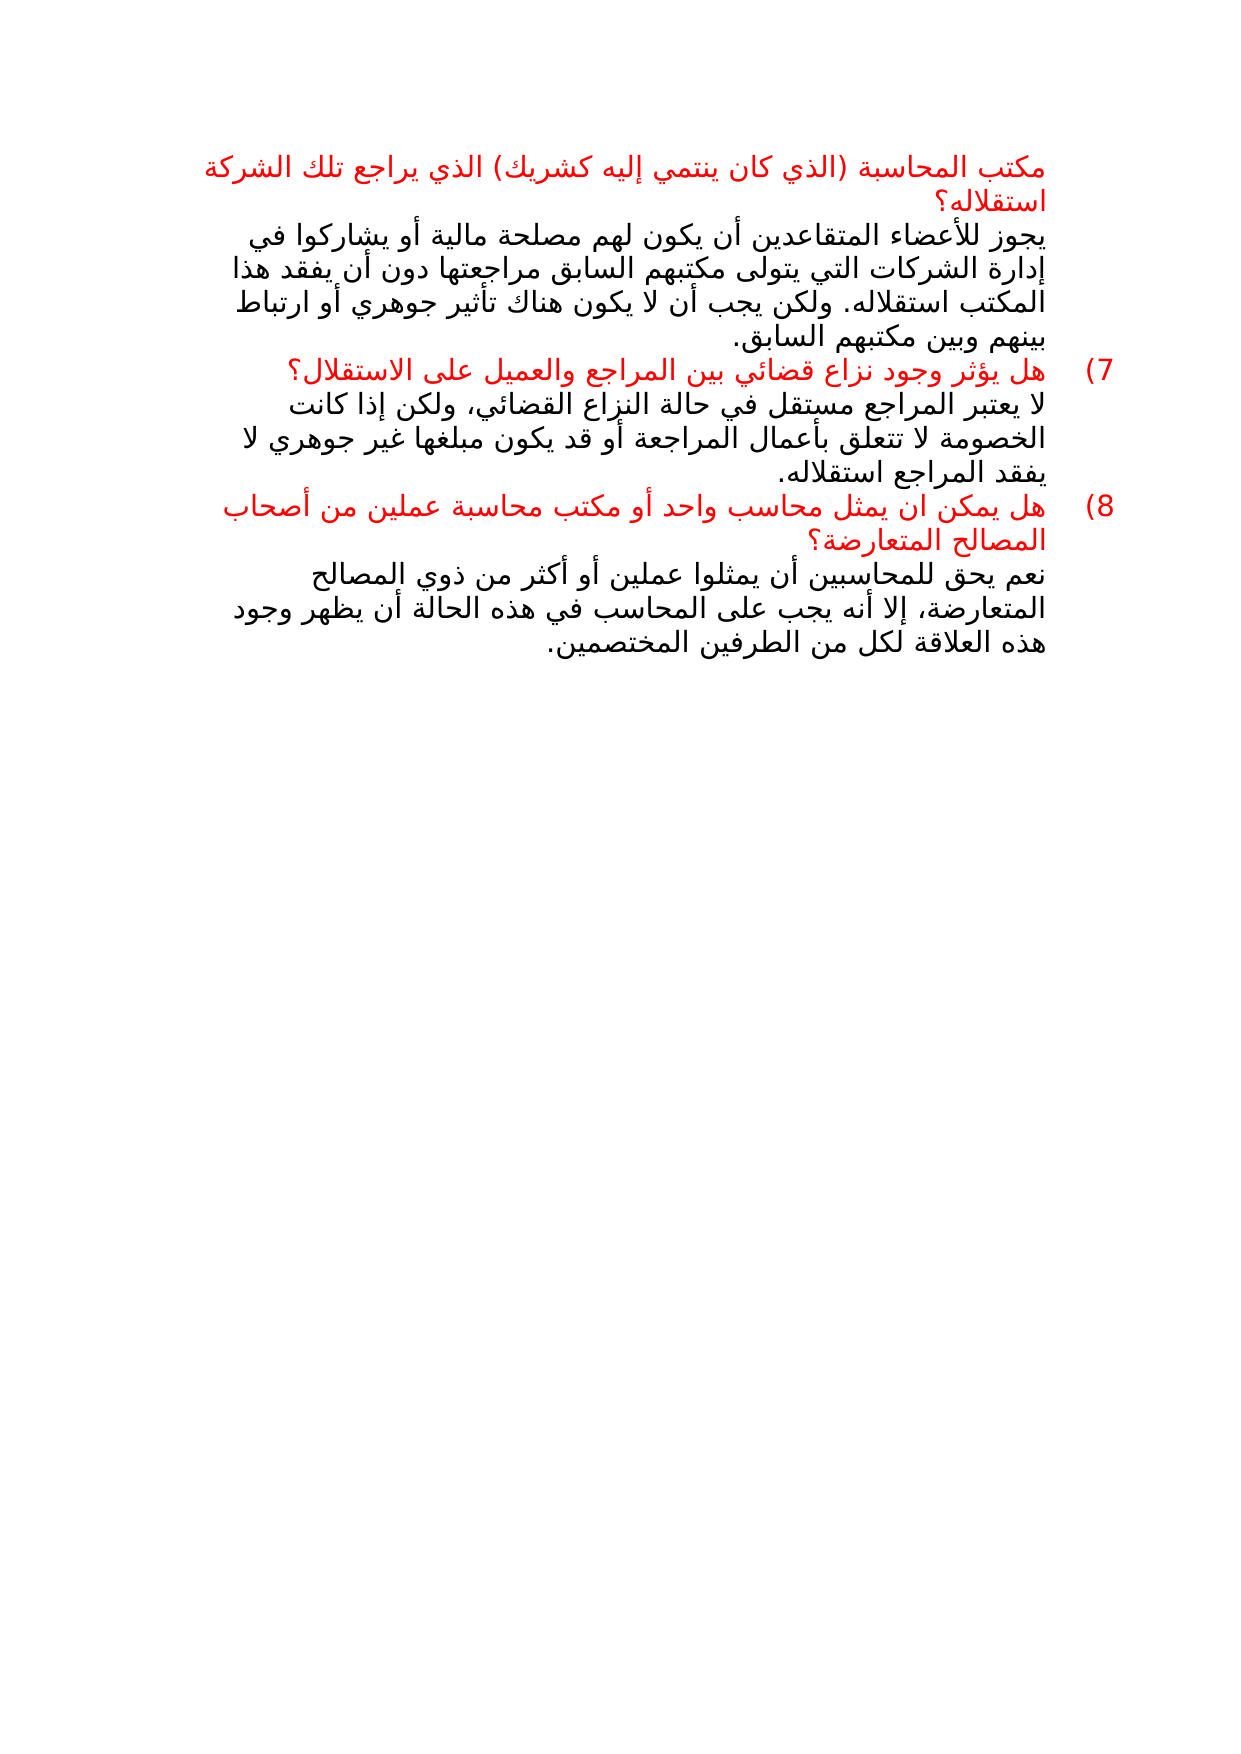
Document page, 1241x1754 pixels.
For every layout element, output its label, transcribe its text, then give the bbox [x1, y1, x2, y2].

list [187, 150, 1085, 218]
list هل يؤثر وجود نزاع قضائي بين المراجع والعميل على الاستقلال؟ [187, 354, 1085, 388]
list يجوز للأعضاء المتقاعدين أن يكون لهم مصلحة مالية أو يشاركوا في إدارة الشركات التي يتولى مكتبهم السابق مراجعتها دون أن يفقد هذا المكتب استقلاله. ولكن يجب أن لا يكون هناك تأثير جوهري أو ارتباط بينهم وبين مكتبهم السابق. [187, 218, 1047, 354]
list هل يمكن ان يمثل محاسب واحد أو مكتب محاسبة عملين من أصحاب المصالح المتعارضة؟ [187, 489, 1085, 557]
list نعم يحق للمحاسبين أن يمثلوا عملين أو أكثر من ذوي المصالح المتعارضة، إلا أنه يجب على المحاسب في هذه الحالة أن يظهر وجود هذه العلاقة لكل من الطرفين المختصمين. [187, 557, 1047, 659]
list لا يعتبر المراجع مستقل في حالة النزاع القضائي، ولكن إذا كانت الخصومة لا تتعلق بأعمال المراجعة أو قد يكون مبلغها غير جوهري لا يفقد المراجع استقلاله. [187, 388, 1047, 489]
